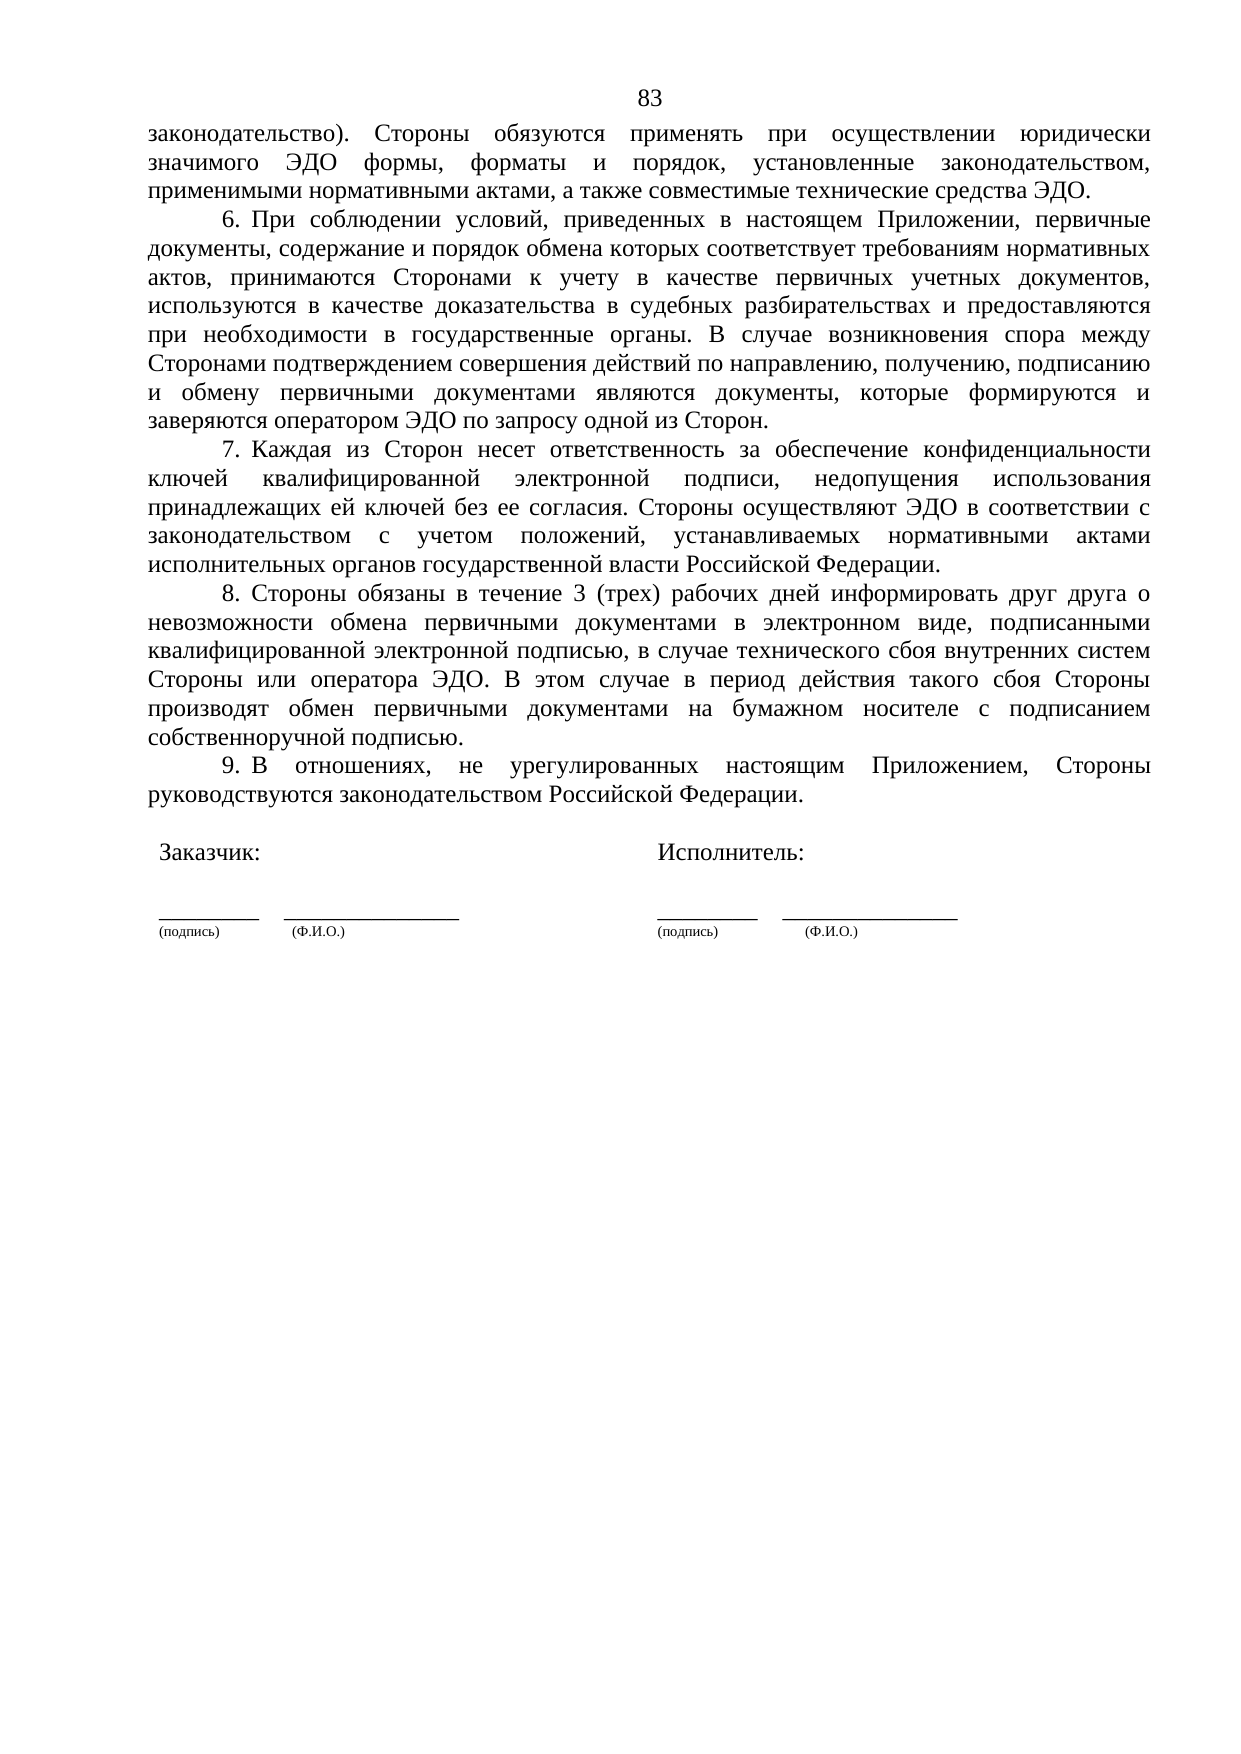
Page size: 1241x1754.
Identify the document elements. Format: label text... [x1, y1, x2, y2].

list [148, 118, 1152, 204]
list Каждая из Сторон несет ответственность за обеспечение конфиденциальности ключей квалифицированной электронной подписи, недопущения использования принадлежащих ей ключей без ее согласия. Стороны осуществляют ЭДО в соответствии с законодательством с учетом положений, устанавливаемых нормативными актами исполнительных органов государственной власти Российской Федерации. [148, 434, 1152, 578]
table_header Исполнитель: ________ ______________ (подпись) (Ф.И.О.) [646, 837, 1093, 995]
list Стороны обязаны в течение 3 (трех) рабочих дней информировать друг друга о невозможности обмена первичными документами в электронном виде, подписанными квалифицированной электронной подписью, в случае технического сбоя внутренних систем Стороны или оператора ЭДО. В этом случае в период действия такого сбоя Стороны производят обмен первичными документами на бумажном носителе с подписанием собственноручной подписью. [148, 578, 1152, 751]
table_header Заказчик: ________ ______________ (подпись) (Ф.И.О.) [148, 837, 646, 995]
list В отношениях, не урегулированных настоящим Приложением, Стороны руководствуются законодательством Российской Федерации. [148, 751, 1152, 808]
list При соблюдении условий, приведенных в настоящем Приложении, первичные документы, содержание и порядок обмена которых соответствует требованиям нормативных актов, принимаются Сторонами к учету в качестве первичных учетных документов, используются в качестве доказательства в судебных разбирательствах и предоставляются при необходимости в государственные органы. В случае возникновения спора между Сторонами подтверждением совершения действий по направлению, получению, подписанию и обмену первичными документами являются документы, которые формируются и заверяются оператором ЭДО по запросу одной из Сторон. [148, 204, 1152, 434]
